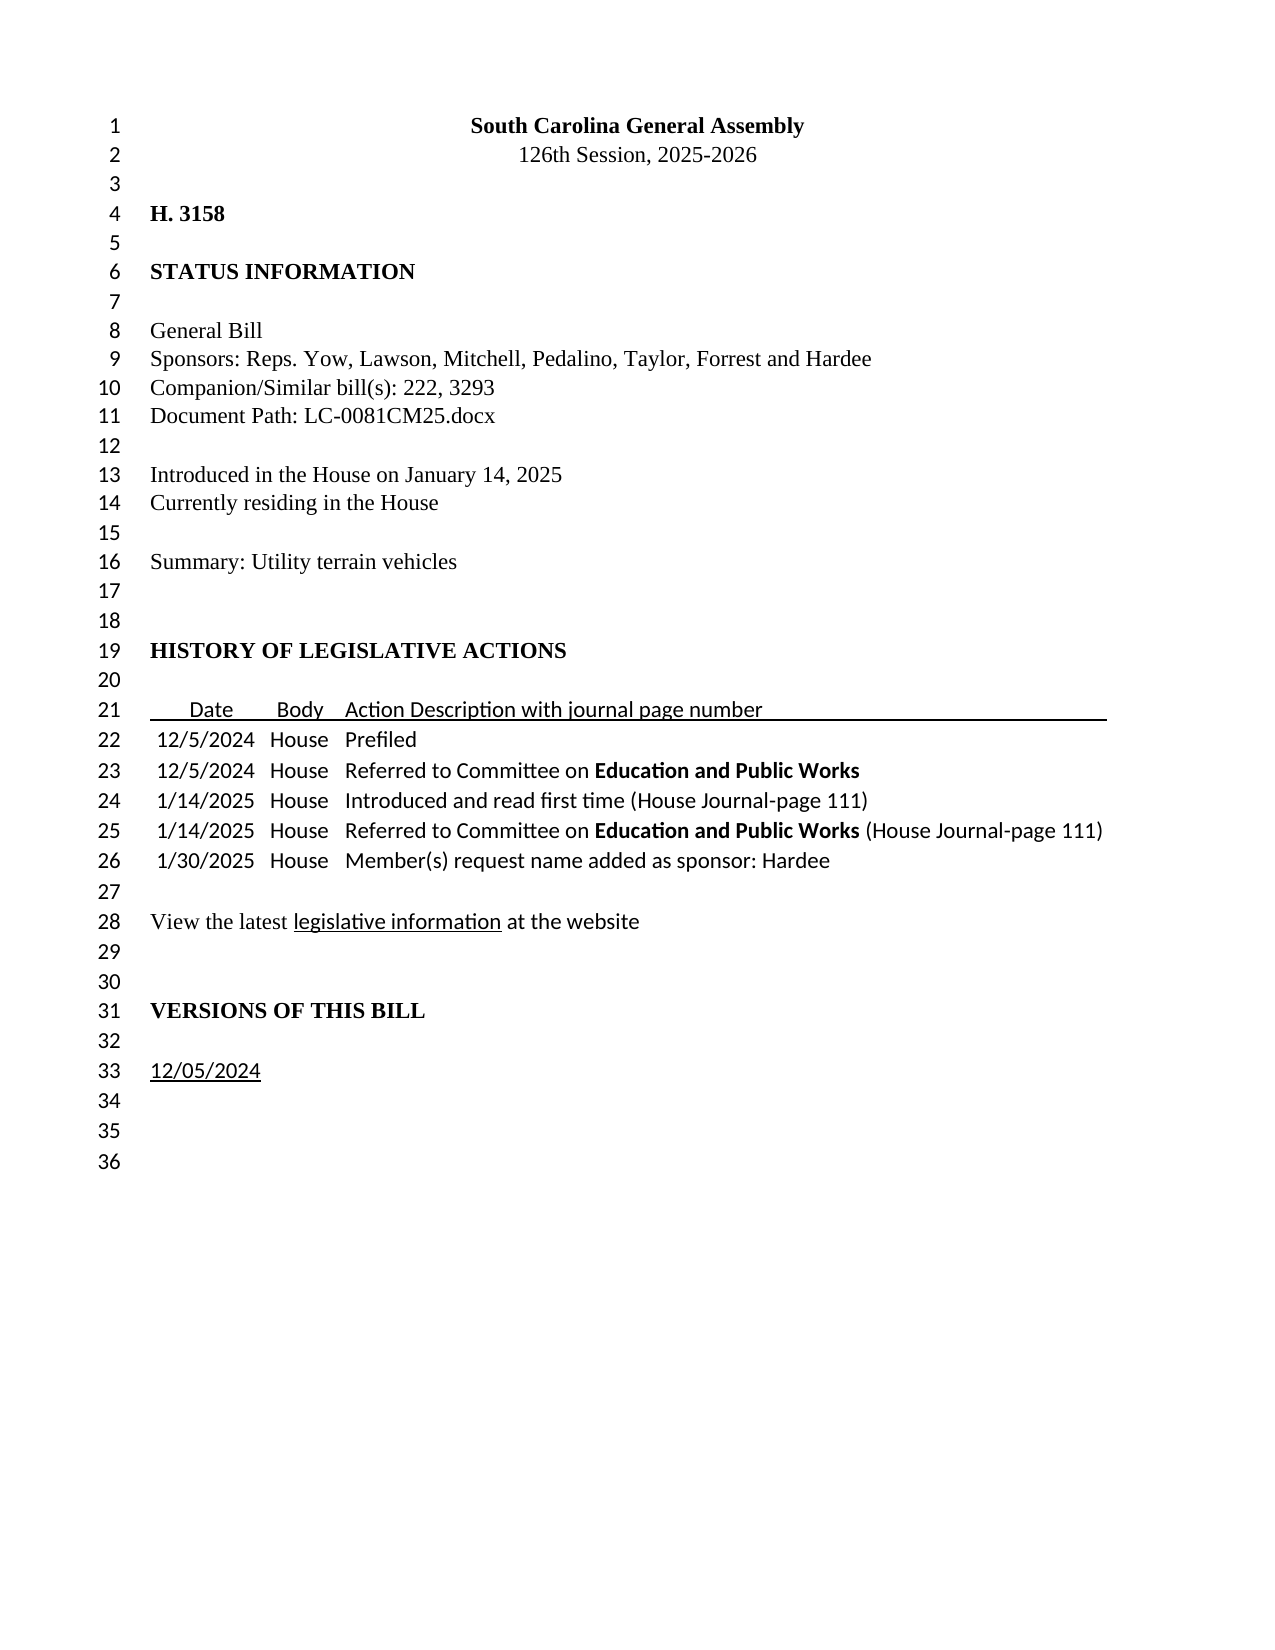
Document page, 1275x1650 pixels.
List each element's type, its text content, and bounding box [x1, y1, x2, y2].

text 1/14/2025 House Introduced and read first time (House Journal-page 111) [150, 786, 1125, 814]
text H. 3158 [150, 199, 1125, 226]
text STATUS INFORMATION [150, 258, 1125, 284]
text 12/5/2024 House Referred to Committee on Education and Public Works [150, 756, 1125, 784]
text Document Path: LC-0081CM25.docx [150, 402, 1125, 428]
text 126th Session, 2025-2026 [150, 141, 1125, 167]
text 12/5/2024 House Prefiled [150, 726, 1125, 754]
text 1/14/2025 House Referred to Committee on Education and Public Works (House Journal-page 111) [150, 816, 1125, 844]
text South Carolina General Assembly [150, 112, 1125, 139]
text 12/05/2024 [150, 1056, 1125, 1084]
text Companion/Similar bill(s): 222, 3293 [150, 374, 1125, 400]
text Summary: Utility terrain vehicles [150, 548, 1125, 574]
text General Bill [150, 317, 1125, 343]
text VERSIONS OF THIS BILL [150, 997, 1125, 1024]
text 1/30/2025 House Member(s) request name added as sponsor: Hardee [150, 846, 1125, 874]
text View the latest legislative information at the website [150, 907, 1125, 935]
text Date Body Action Description with journal page number [150, 695, 1125, 723]
text HISTORY OF LEGISLATIVE ACTIONS [150, 637, 1125, 663]
text Introduced in the House on January 14, 2025 [150, 461, 1125, 487]
text Currently residing in the House [150, 489, 1125, 516]
text Sponsors: Reps. Yow, Lawson, Mitchell, Pedalino, Taylor, Forrest and Hardee [150, 345, 1125, 372]
